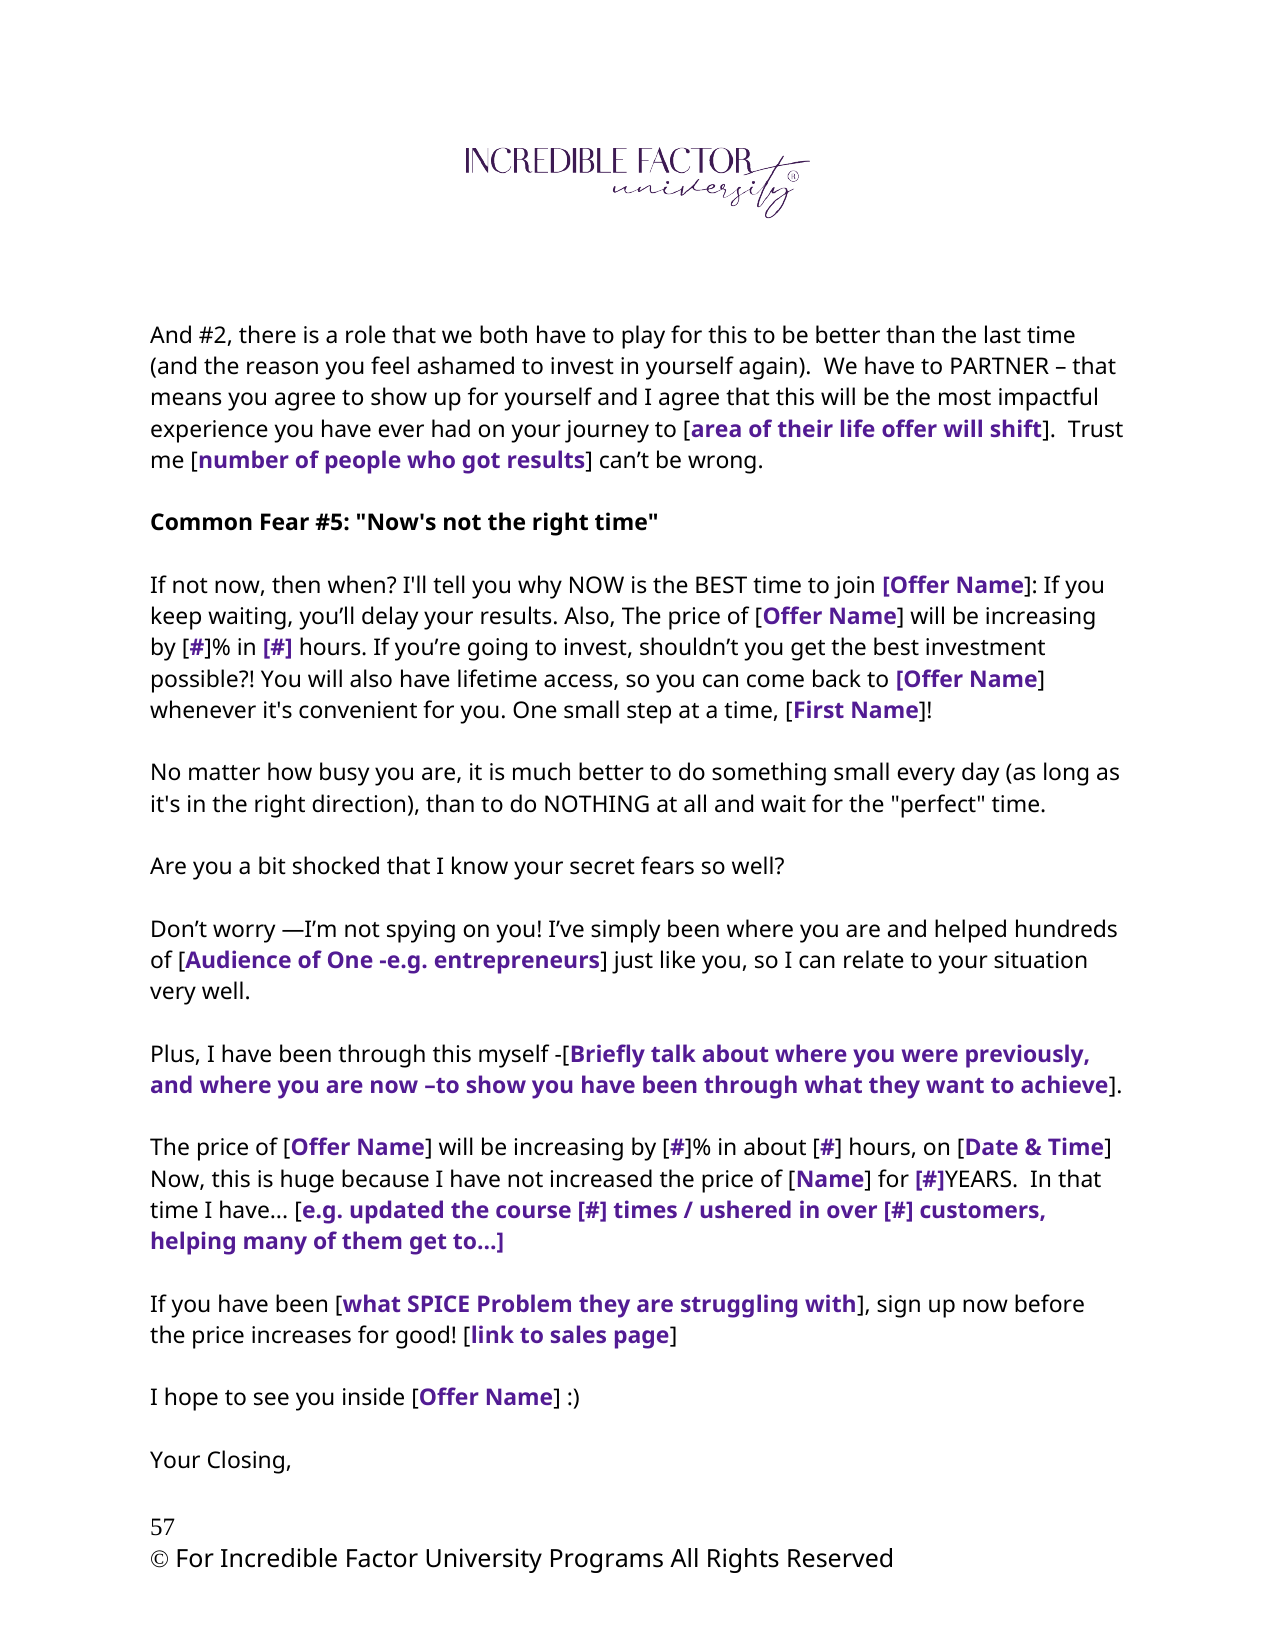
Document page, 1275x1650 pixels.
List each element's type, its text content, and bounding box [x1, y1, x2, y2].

text If not now, then when? I'll tell you why NOW is the BEST time to join [Offer Name]: If you keep waiting, you’ll delay your results. Also, The price of [Offer Name] will be increasing by [#]% in [#] hours. If you’re going to invest, shouldn’t you get the best investment possible?! You will also have lifetime access, so you can come back to [Offer Name] whenever it's convenient for you. One small step at a time, [First Name]! [150, 569, 1125, 725]
text Your Closing, [150, 1444, 1125, 1475]
text I hope to see you inside [Offer Name] :) [150, 1381, 1125, 1413]
text No matter how busy you are, it is much better to do something small every day (as long as it's in the right direction), than to do NOTHING at all and wait for the "perfect" time. [150, 756, 1125, 819]
text Don’t worry —I’m not spying on you! I’ve simply been where you are and helped hundreds of [Audience of One -e.g. entrepreneurs] just like you, so I can relate to your situation very well. [150, 913, 1125, 1006]
text Are you a bit shocked that I know your secret fears so well? [150, 850, 1125, 881]
picture [430, 75, 845, 291]
text The price of [Offer Name] will be increasing by [#]% in about [#] hours, on [Date & Time] Now, this is huge because I have not increased the price of [Name] for [#]YEARS. In that time I have... [e.g. updated the course [#] times / ushered in over [#] customers, helping many of them get to...] [150, 1131, 1125, 1256]
text Common Fear #5: "Now's not the right time" [150, 506, 1125, 538]
text If you have been [what SPICE Problem they are struggling with], sign up now before the price increases for good! [link to sales page] [150, 1288, 1125, 1350]
text And #2, there is a role that we both have to play for this to be better than the last time (and the reason you feel ashamed to invest in yourself again). We have to PARTNER – that means you agree to show up for yourself and I agree that this will be the most impactful experience you have ever had on your journey to [area of their life offer will shift]. Trust me [number of people who got results] can’t be wrong. [150, 319, 1125, 475]
text Plus, I have been through this myself -[Briefly talk about where you were previously, and where you are now –to show you have been through what they want to achieve]. [150, 1038, 1125, 1100]
